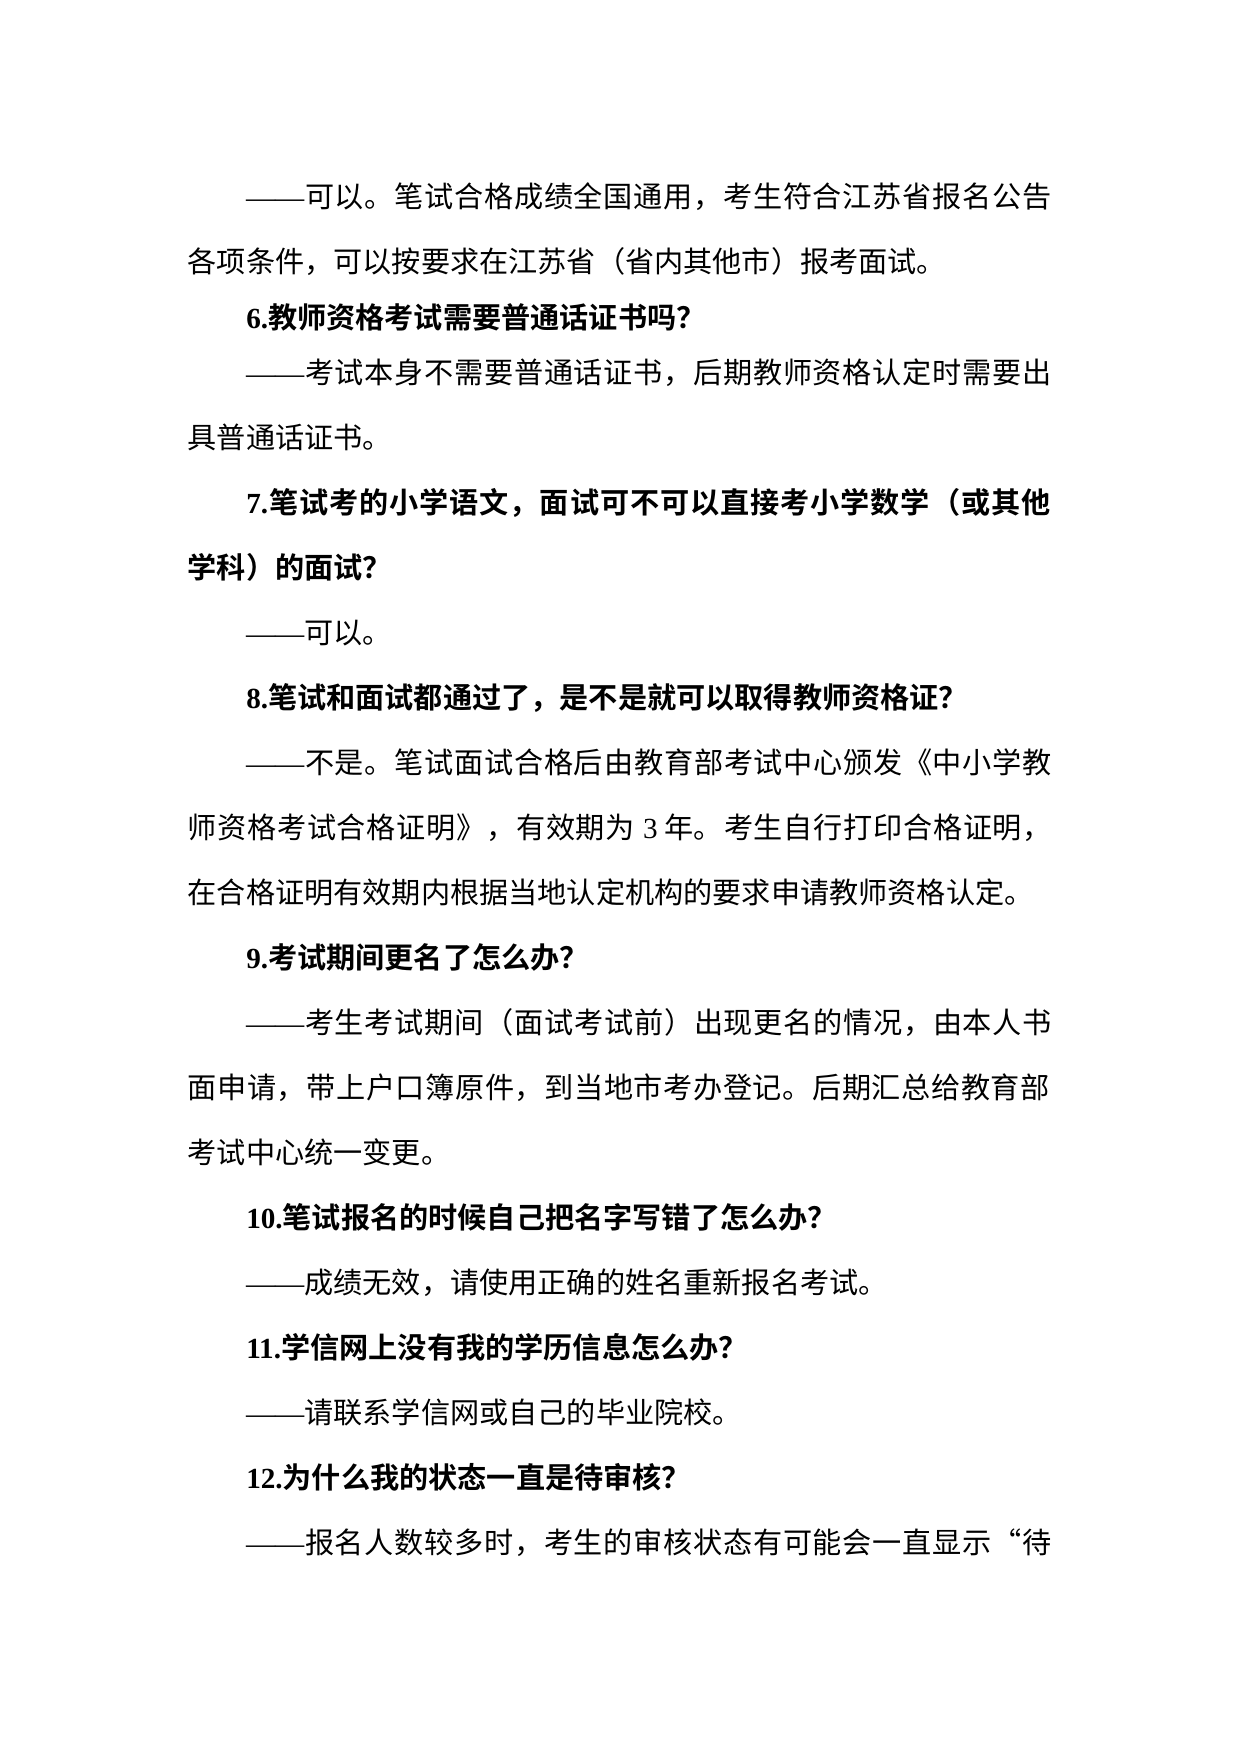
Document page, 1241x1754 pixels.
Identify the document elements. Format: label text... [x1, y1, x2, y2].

text ——考生考试期间（面试考试前）出现更名的情况，由本人书面申请，带上户口簿原件，到当地市考办登记。后期汇总给教育部考试中心统一变更。 [187, 988, 1053, 1183]
text ——请联系学信网或自己的毕业院校。 [187, 1378, 1053, 1443]
text 11.学信网上没有我的学历信息怎么办？ [187, 1313, 1053, 1378]
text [187, 1508, 1053, 1573]
text 6.教师资格考试需要普通话证书吗？ [187, 292, 1053, 338]
text 12.为什么我的状态一直是待审核？ [187, 1443, 1053, 1508]
text ——不是。笔试面试合格后由教育部考试中心颁发《中小学教师资格考试合格证明》，有效期为3年。考生自行打印合格证明，在合格证明有效期内根据当地认定机构的要求申请教师资格认定。 [187, 728, 1053, 923]
text 9.考试期间更名了怎么办？ [187, 923, 1053, 988]
text 10.笔试报名的时候自己把名字写错了怎么办？ [187, 1183, 1053, 1248]
text ——成绩无效，请使用正确的姓名重新报名考试。 [187, 1248, 1053, 1313]
text 7.笔试考的小学语文，面试可不可以直接考小学数学（或其他学科）的面试？ [187, 468, 1053, 598]
text ——可以。笔试合格成绩全国通用，考生符合江苏省报名公告各项条件，可以按要求在江苏省（省内其他市）报考面试。 [187, 162, 1053, 292]
text ——考试本身不需要普通话证书，后期教师资格认定时需要出具普通话证书。 [187, 338, 1053, 468]
text ——可以。 [187, 598, 1053, 663]
text 8.笔试和面试都通过了，是不是就可以取得教师资格证？ [187, 663, 1053, 728]
